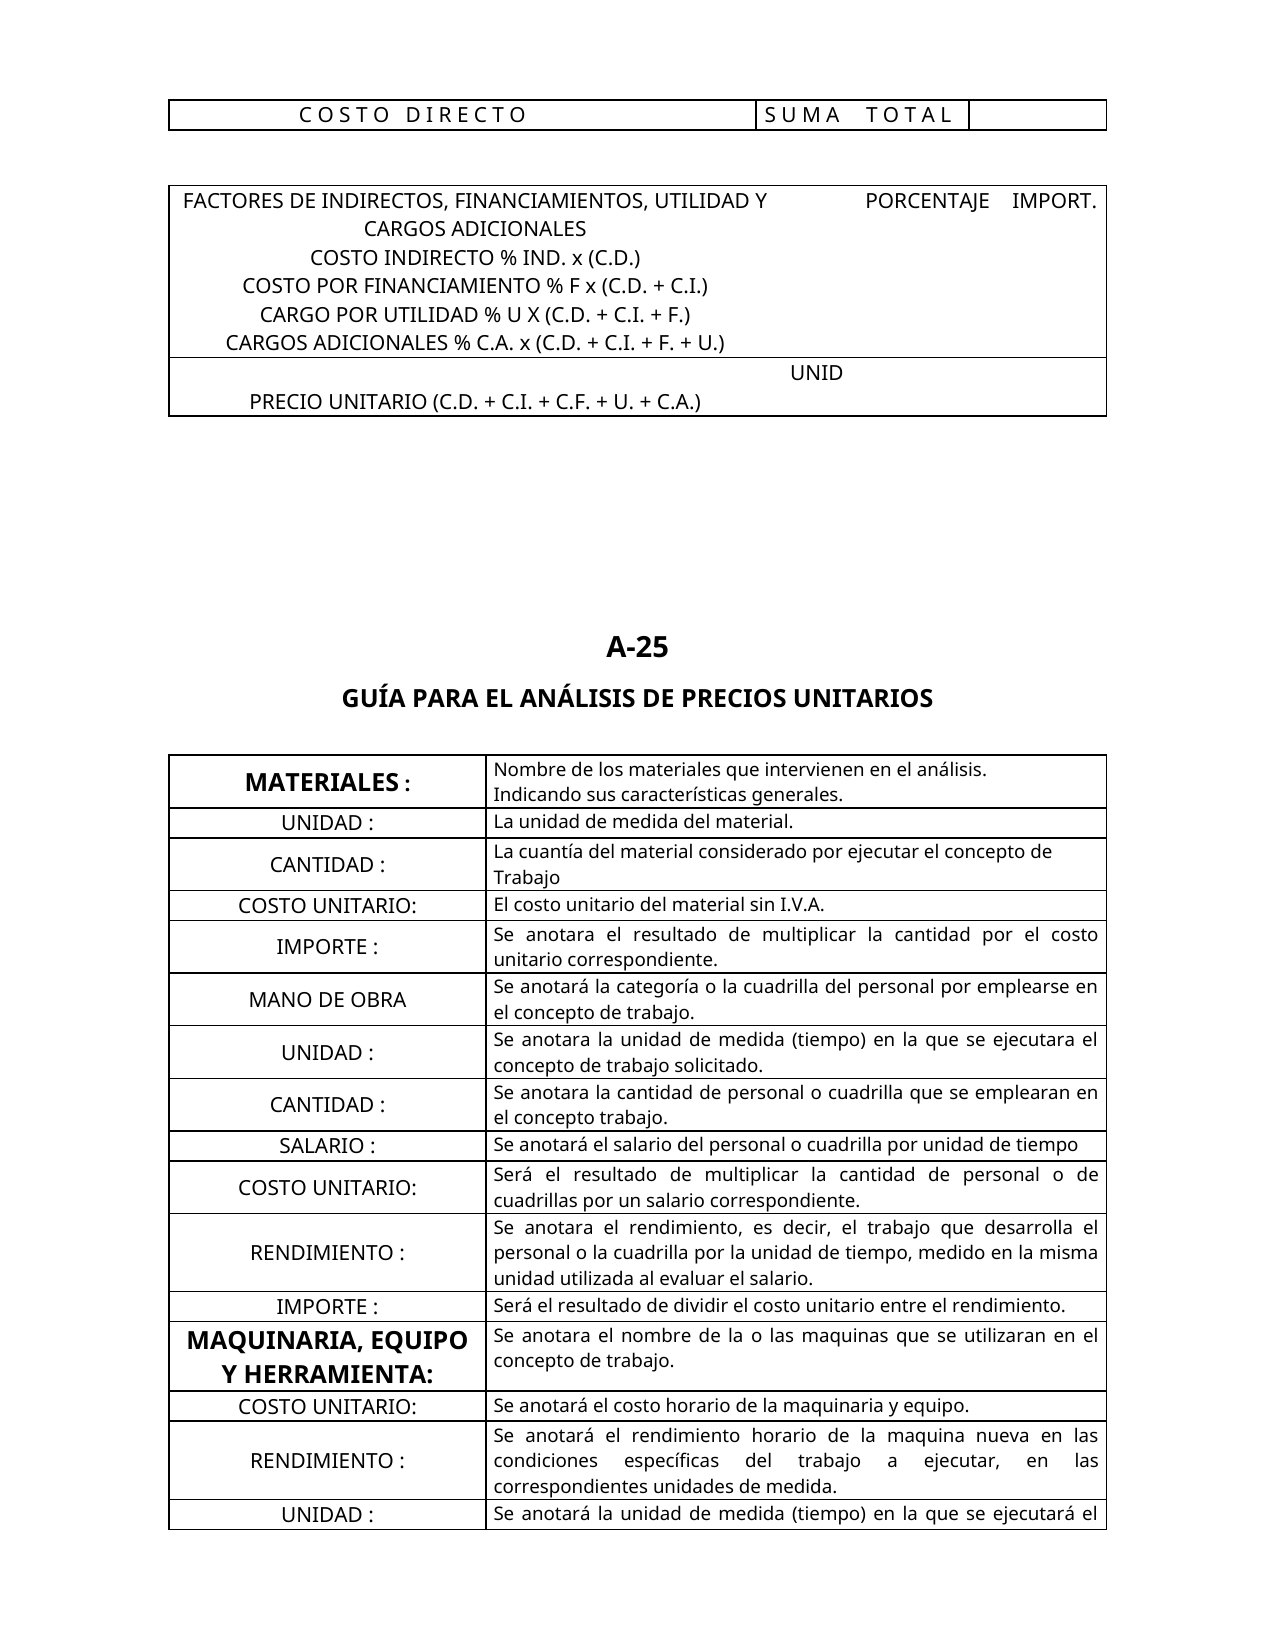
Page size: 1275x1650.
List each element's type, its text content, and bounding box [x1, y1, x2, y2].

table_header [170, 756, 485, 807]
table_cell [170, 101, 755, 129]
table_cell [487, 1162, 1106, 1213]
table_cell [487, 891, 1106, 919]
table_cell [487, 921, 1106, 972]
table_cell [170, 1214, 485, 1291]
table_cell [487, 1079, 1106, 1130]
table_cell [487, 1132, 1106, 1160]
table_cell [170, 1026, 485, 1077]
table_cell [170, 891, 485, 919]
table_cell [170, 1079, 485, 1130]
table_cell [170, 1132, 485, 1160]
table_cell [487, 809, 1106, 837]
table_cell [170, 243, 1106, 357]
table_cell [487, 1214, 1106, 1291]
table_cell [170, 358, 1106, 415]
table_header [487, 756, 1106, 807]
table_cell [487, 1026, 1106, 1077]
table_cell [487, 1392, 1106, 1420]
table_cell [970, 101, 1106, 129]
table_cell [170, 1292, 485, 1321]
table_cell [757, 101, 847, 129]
text A-25 [62, 627, 1212, 666]
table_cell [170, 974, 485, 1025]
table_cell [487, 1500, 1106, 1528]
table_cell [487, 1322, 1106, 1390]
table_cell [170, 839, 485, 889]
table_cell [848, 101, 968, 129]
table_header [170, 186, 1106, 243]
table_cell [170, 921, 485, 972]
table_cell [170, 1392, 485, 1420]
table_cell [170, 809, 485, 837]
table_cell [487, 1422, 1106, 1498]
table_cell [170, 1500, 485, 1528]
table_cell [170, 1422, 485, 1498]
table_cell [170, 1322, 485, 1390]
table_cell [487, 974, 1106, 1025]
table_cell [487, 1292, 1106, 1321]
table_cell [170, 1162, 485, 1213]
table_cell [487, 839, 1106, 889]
text GUÍA PARA EL ANÁLISIS DE PRECIOS UNITARIOS [62, 681, 1212, 715]
